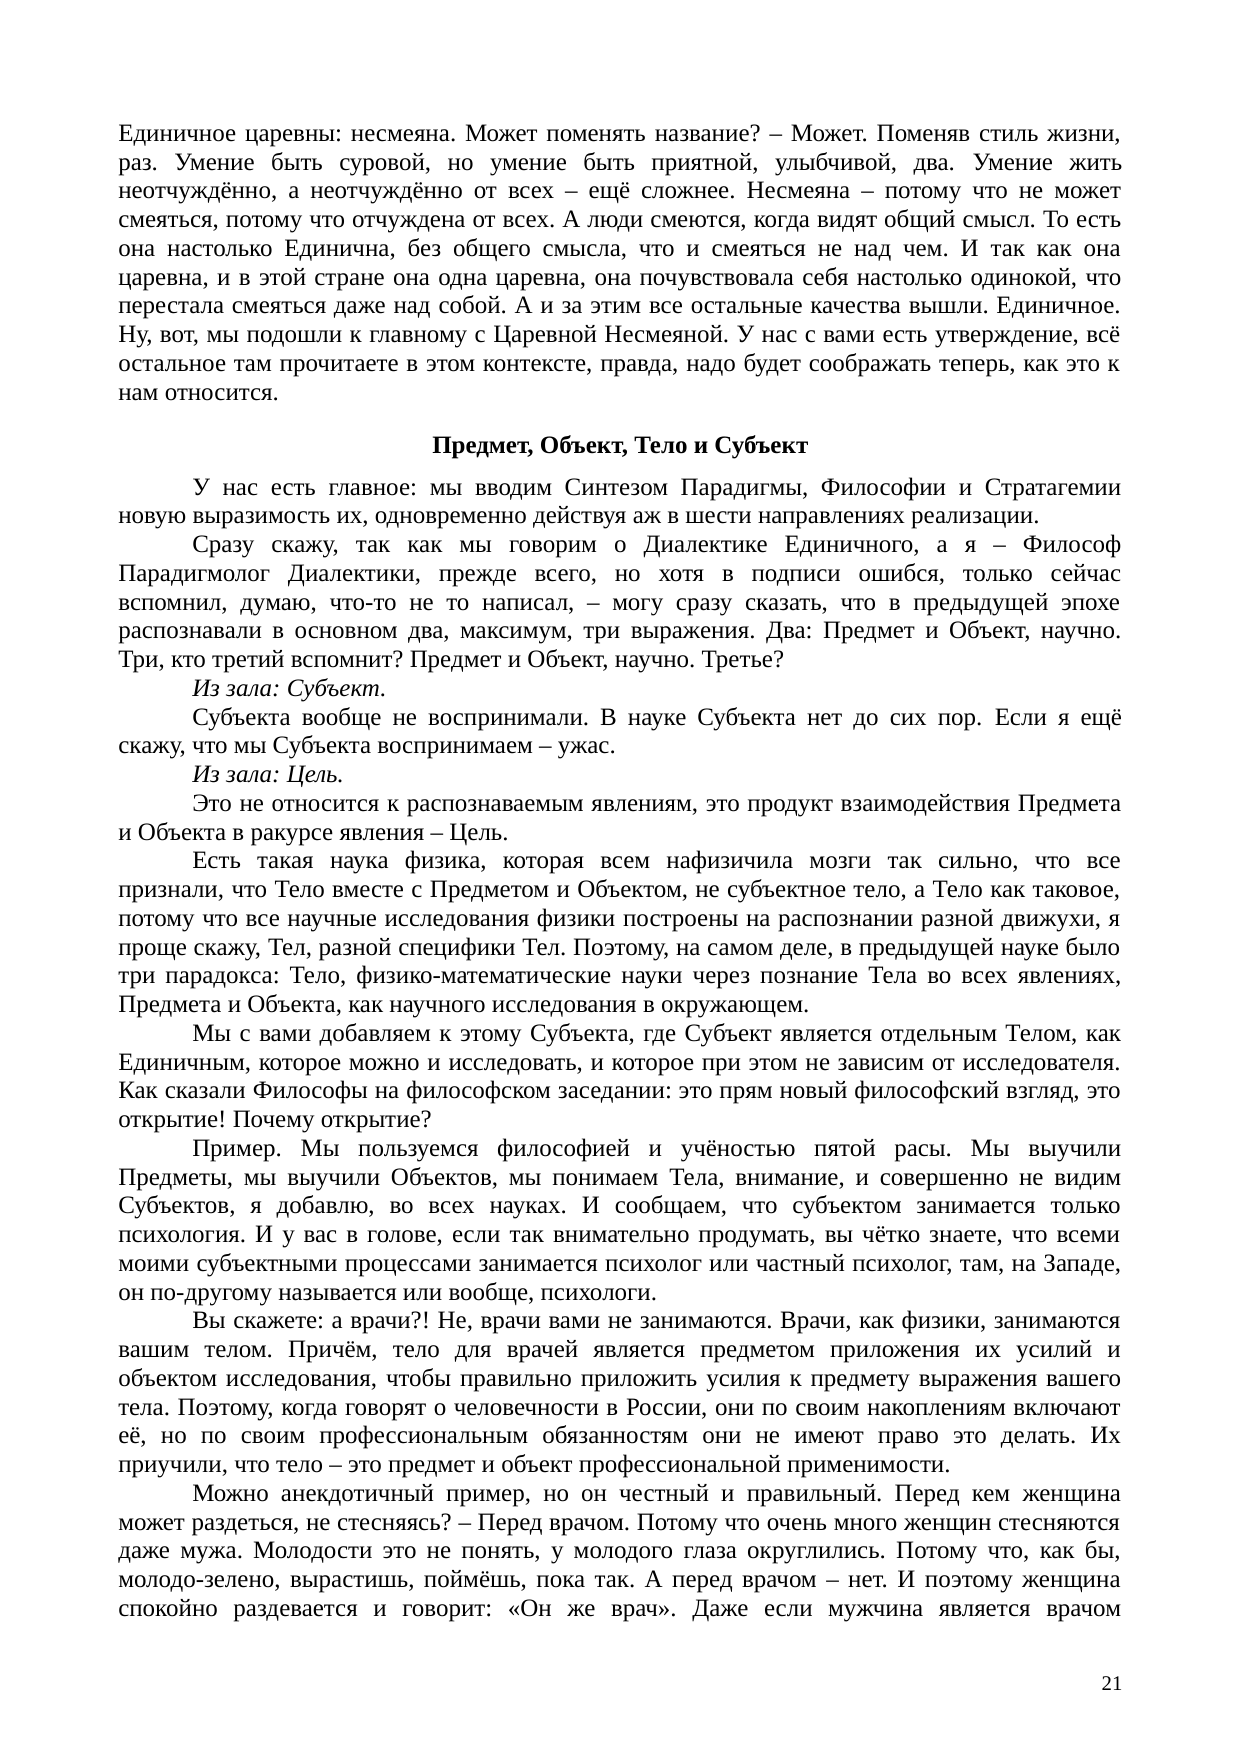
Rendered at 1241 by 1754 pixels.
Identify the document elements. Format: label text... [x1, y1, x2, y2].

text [118, 118, 1122, 406]
text Есть такая наука физика, которая всем нафизичила мозги так сильно, что все признали, что Тело вместе с Предметом и Объектом, не субъектное тело, а Тело как таковое, потому что все научные исследования физики построены на распознании разной движухи, я проще скажу, Тел, разной специфики Тел. Поэтому, на самом деле, в предыдущей науке было три парадокса: Тело, физико-математические науки через познание Тела во всех явлениях, Предмета и Объекта, как научного исследования в окружающем. [118, 846, 1122, 1018]
text У нас есть главное: мы вводим Синтезом Парадигмы, Философии и Стратагемии новую выразимость их, одновременно действуя аж в шести направлениях реализации. [118, 472, 1122, 529]
text Сразу скажу, так как мы говорим о Диалектике Единичного, а я – Философ Парадигмолог Диалектики, прежде всего, но хотя в подписи ошибся, только сейчас вспомнил, думаю, что-то не то написал, – могу сразу сказать, что в предыдущей эпохе распознавали в основном два, максимум, три выражения. Два: Предмет и Объект, научно. Три, кто третий вспомнит? Предмет и Объект, научно. Третье? [118, 529, 1122, 673]
text Из зала: Цель. [118, 759, 1122, 788]
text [118, 1478, 1122, 1622]
text Пример. Мы пользуемся философией и учёностью пятой расы. Мы выучили Предметы, мы выучили Объектов, мы понимаем Тела, внимание, и совершенно не видим Субъектов, я добавлю, во всех науках. И сообщаем, что субъектом занимается только психология. И у вас в голове, если так внимательно продумать, вы чётко знаете, что всеми моими субъектными процессами занимается психолог или частный психолог, там, на Западе, он по-другому называется или вообще, психологи. [118, 1133, 1122, 1306]
text Вы скажете: а врачи?! Не, врачи вами не занимаются. Врачи, как физики, занимаются вашим телом. Причём, тело для врачей является предметом приложения их усилий и объектом исследования, чтобы правильно приложить усилия к предмету выражения вашего тела. Поэтому, когда говорят о человечности в России, они по своим накоплениям включают её, но по своим профессиональным обязанностям они не имеют право это делать. Их приучили, что тело – это предмет и объект профессиональной применимости. [118, 1306, 1122, 1478]
text Из зала: Субъект. [118, 673, 1122, 702]
subtitle Предмет, Объект, Тело и Субъект [118, 431, 1122, 459]
text Мы с вами добавляем к этому Субъекта, где Субъект является отдельным Телом, как Единичным, которое можно и исследовать, и которое при этом не зависим от исследователя. Как сказали Философы на философском заседании: это прям новый философский взгляд, это открытие! Почему открытие? [118, 1018, 1122, 1133]
text Субъекта вообще не воспринимали. В науке Субъекта нет до сих пор. Если я ещё скажу, что мы Субъекта воспринимаем – ужас. [118, 702, 1122, 759]
text Это не относится к распознаваемым явлениям, это продукт взаимодействия Предмета и Объекта в ракурсе явления – Цель. [118, 788, 1122, 846]
